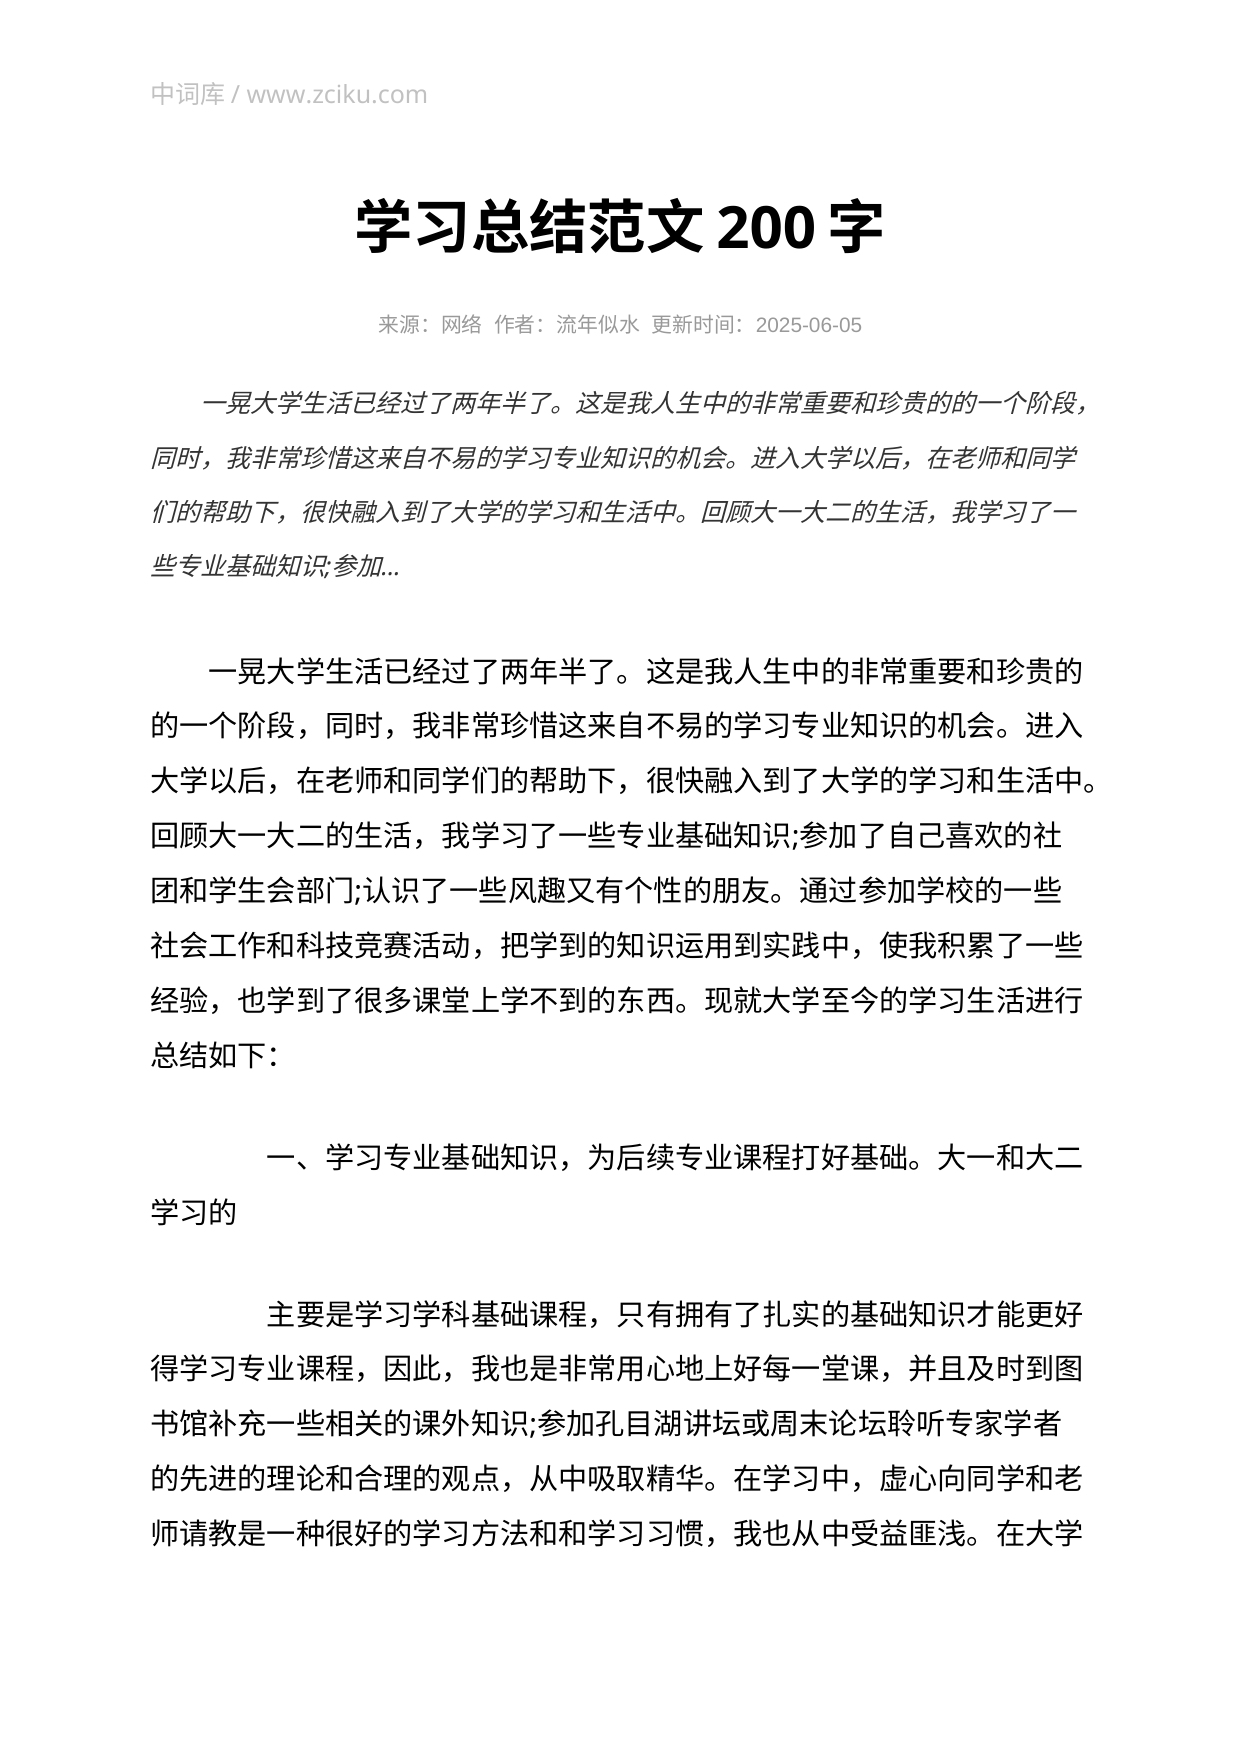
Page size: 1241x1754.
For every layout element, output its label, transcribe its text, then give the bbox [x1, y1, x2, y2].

text 一晃大学生活已经过了两年半了。这是我人生中的非常重要和珍贵的的一个阶段，同时，我非常珍惜这来自不易的学习专业知识的机会。进入大学以后，在老师和同学们的帮助下，很快融入到了大学的学习和生活中。回顾大一大二的生活，我学习了一些专业基础知识;参加... [150, 384, 1090, 583]
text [150, 1291, 1090, 1553]
subtitle 学习总结范文200字 [150, 181, 1090, 266]
text 来源：网络 作者：流年似水 更新时间：2025-06-05 [150, 313, 1090, 337]
text 一晃大学生活已经过了两年半了。这是我人生中的非常重要和珍贵的的一个阶段，同时，我非常珍惜这来自不易的学习专业知识的机会。进入大学以后，在老师和同学们的帮助下，很快融入到了大学的学习和生活中。回顾大一大二的生活，我学习了一些专业基础知识;参加了自己喜欢的社团和学生会部门;认识了一些风趣又有个性的朋友。通过参加学校的一些社会工作和科技竞赛活动，把学到的知识运用到实践中，使我积累了一些经验，也学到了很多课堂上学不到的东西。现就大学至今的学习生活进行总结如下： [150, 648, 1090, 1075]
text 一、学习专业基础知识，为后续专业课程打好基础。大一和大二学习的 [150, 1134, 1090, 1232]
